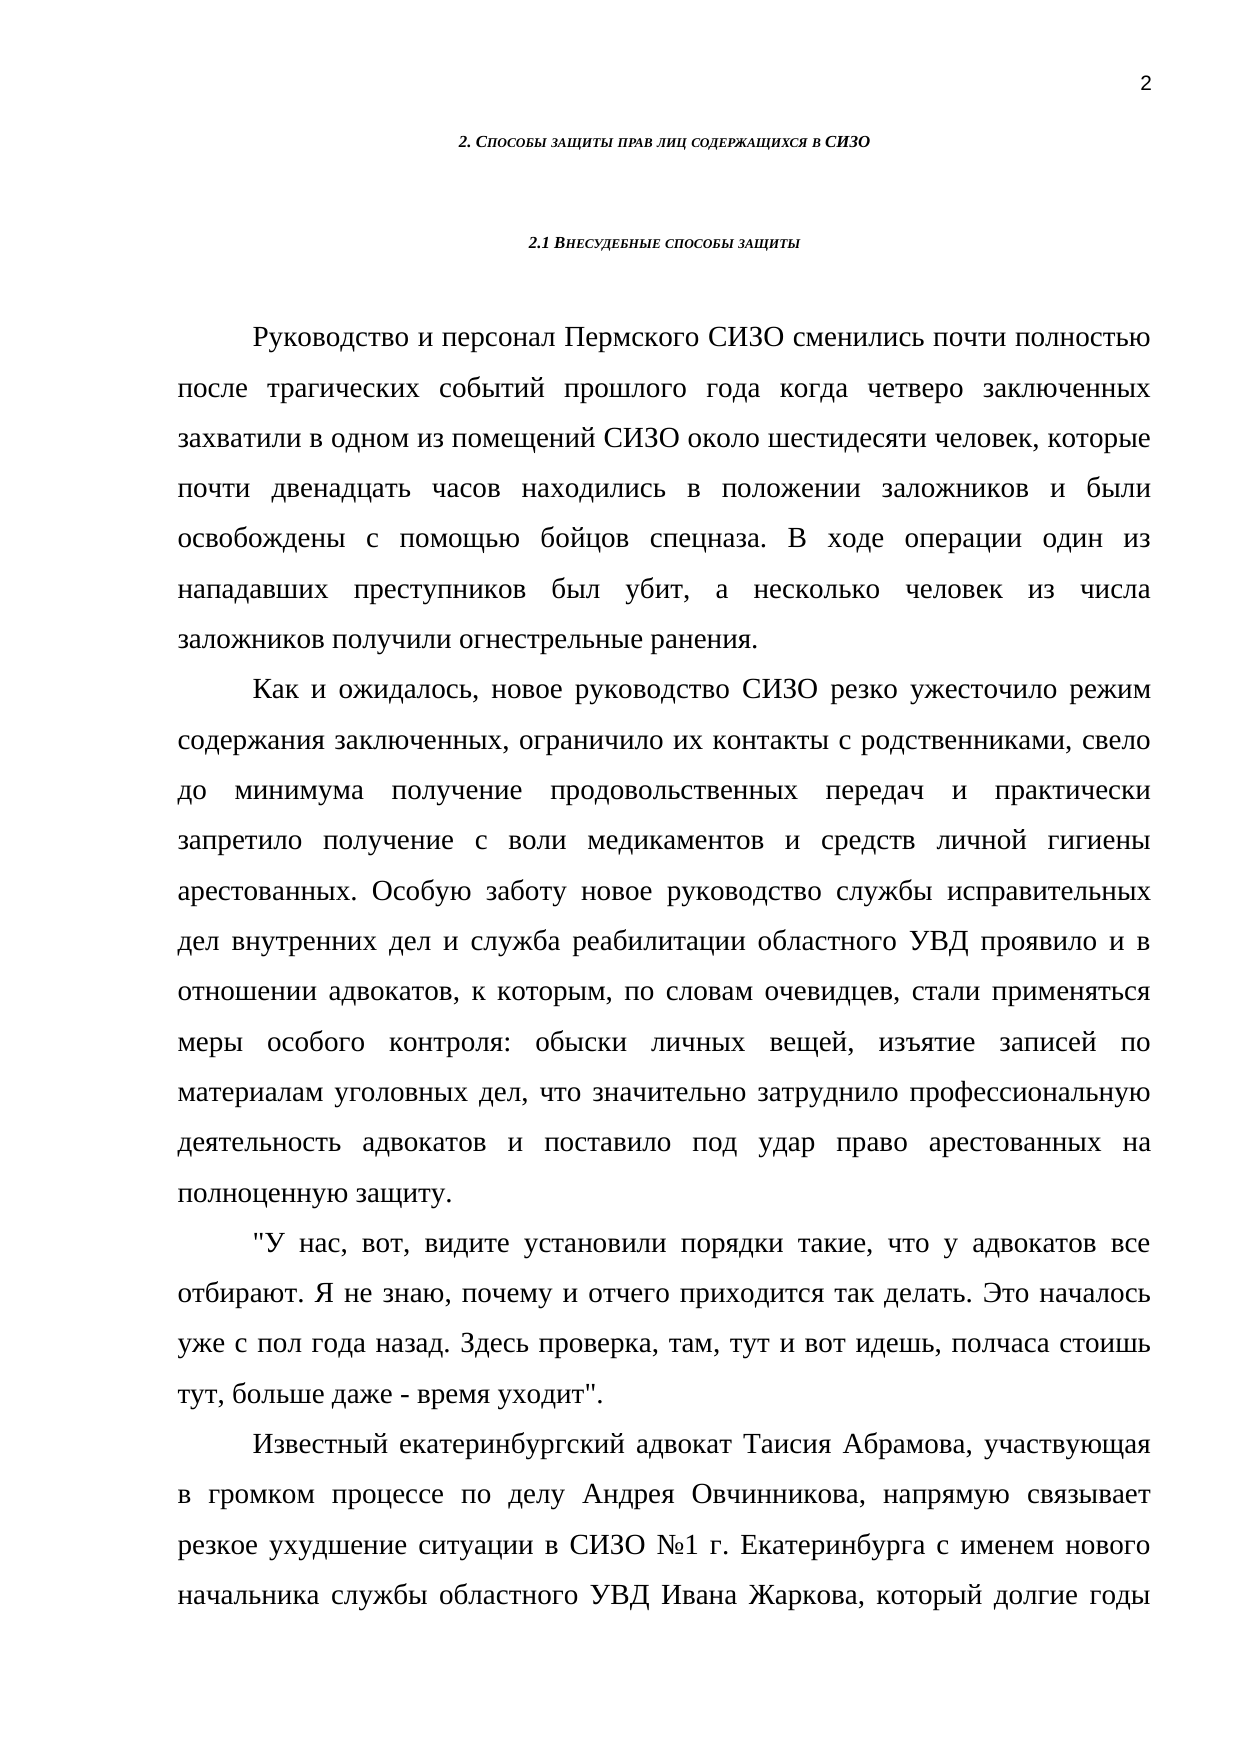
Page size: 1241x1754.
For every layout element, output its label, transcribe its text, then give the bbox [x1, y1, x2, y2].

text "У нас, вот, видите установили порядки такие, что у адвокатов все отбирают. Я не знаю, почему и отчего приходится так делать. Это началось уже с пол года назад. Здесь проверка, там, тут и вот идешь, полчаса стоишь тут, больше даже - время уходит". [177, 1225, 1152, 1409]
subtitle 2.1 Внесудебные способы защиты [177, 219, 1152, 252]
text Как и ожидалось, новое руководство СИЗО резко ужесточило режим содержания заключенных, ограничило их контакты с родственниками, свело до минимума получение продовольственных передач и практически запретило получение с воли медикаментов и средств личной гигиены арестованных. Особую заботу новое руководство службы исправительных дел внутренних дел и служба реабилитации областного УВД проявило и в отношении адвокатов, к которым, по словам очевидцев, стали применяться меры особого контроля: обыски личных вещей, изъятие записей по материалам уголовных дел, что значительно затруднило профессиональную деятельность адвокатов и поставило под удар право арестованных на полноценную защиту. [177, 672, 1152, 1208]
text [177, 1426, 1152, 1611]
text Руководство и персонал Пермского СИЗО сменились почти полностью после трагических событий прошлого года когда четверо заключенных захватили в одном из помещений СИЗО около шестидесяти человек, которые почти двенадцать часов находились в положении заложников и были освобождены с помощью бойцов спецназа. В ходе операции один из нападавших преступников был убит, а несколько человек из числа заложников получили огнестрельные ранения. [177, 319, 1152, 655]
subtitle 2. Способы защиты прав лиц содержащихся в СИЗО [177, 118, 1152, 152]
